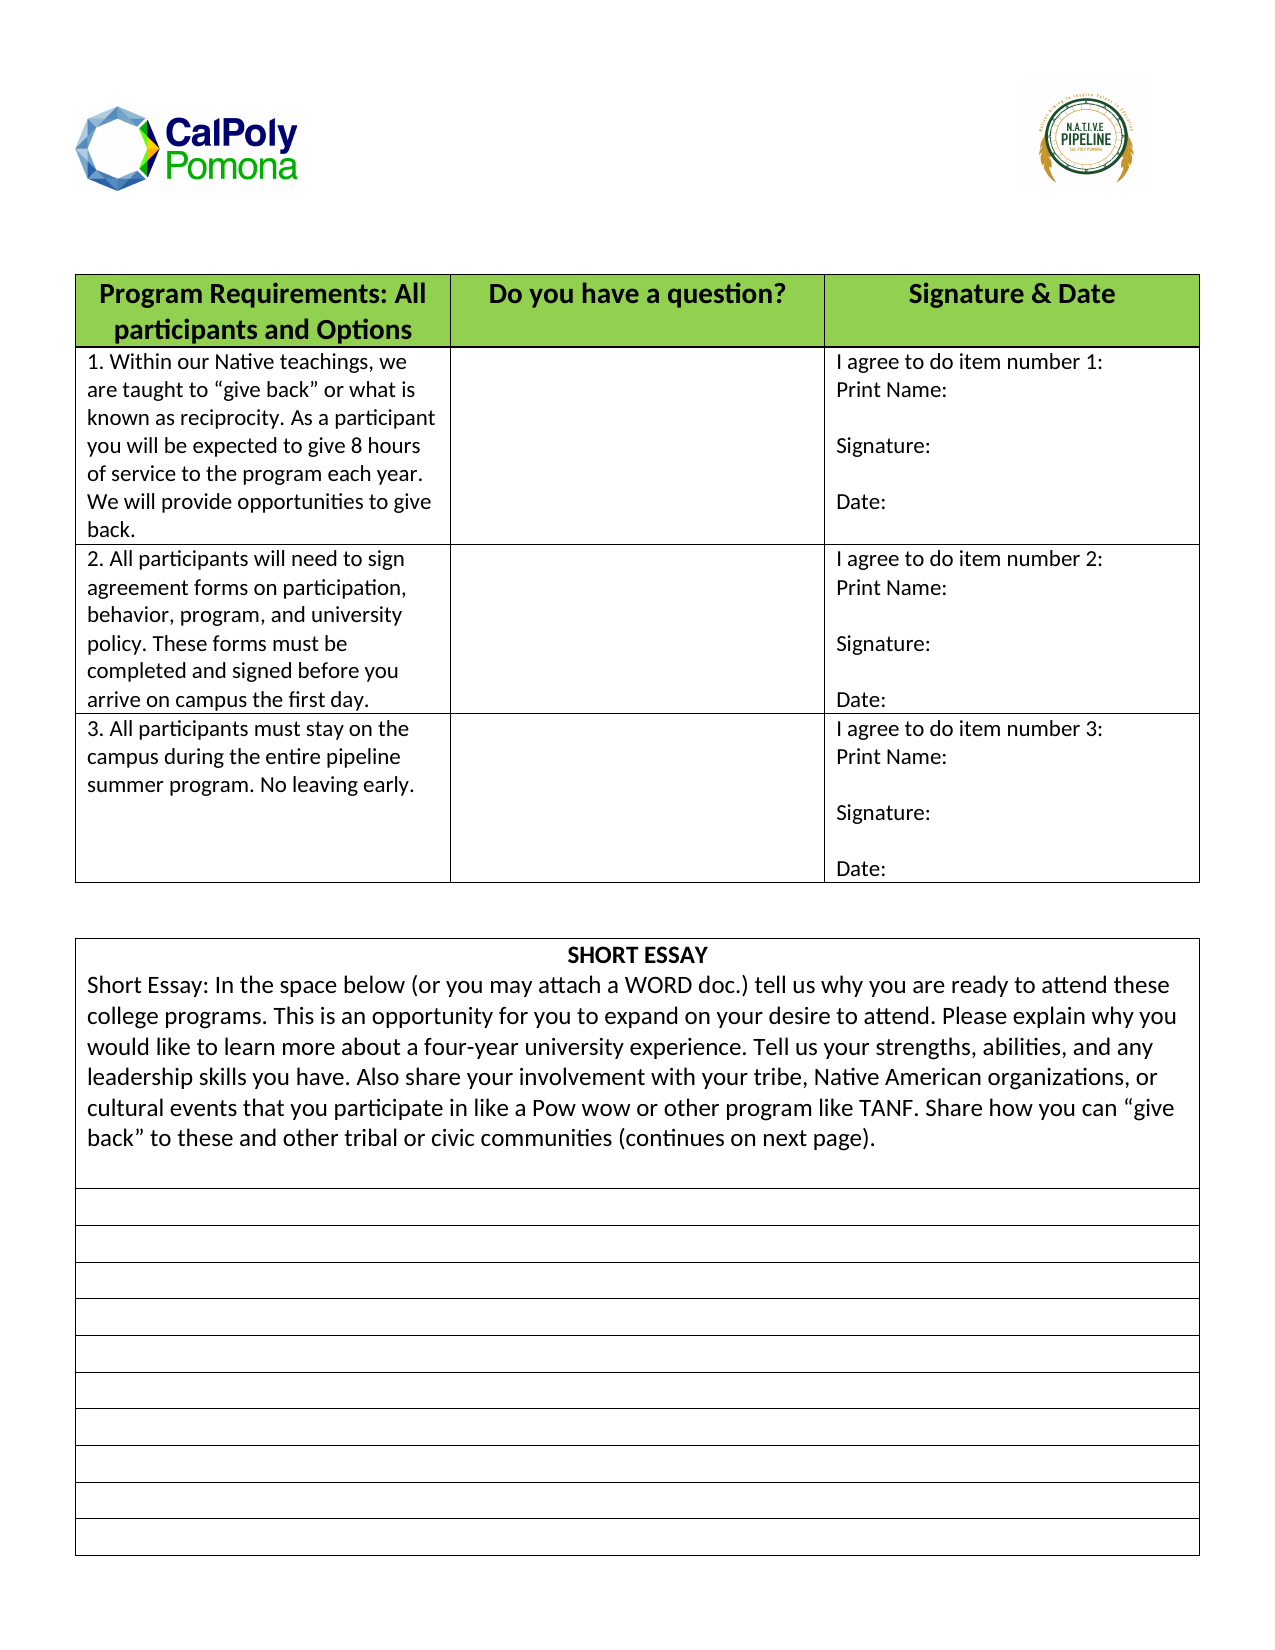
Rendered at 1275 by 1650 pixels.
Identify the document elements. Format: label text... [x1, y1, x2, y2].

table_cell [451, 714, 824, 882]
table_cell [76, 1263, 1199, 1298]
table_cell [76, 1226, 1199, 1262]
table_cell I agree to do item number 3: Print Name: Signature: Date: [825, 714, 1199, 882]
table_cell 3. All participants must stay on the campus during the entire pipeline summer program. No leaving early. [76, 714, 450, 882]
table_header Signature & Date [825, 275, 1199, 346]
table_cell [76, 1446, 1199, 1482]
table_cell [76, 1336, 1199, 1372]
picture [1021, 75, 1149, 191]
table_cell I agree to do item number 1: Print Name: Signature: Date: [825, 348, 1199, 543]
table_cell [76, 1519, 1199, 1555]
table_header SHORT ESSAY Short Essay: In the space below (or you may attach a WORD doc.) tell us why you are ready to attend these college programs. This is an opportunity for you to expand on your desire to attend. Please explain why you would like to learn more about a four-year university experience. Tell us your strengths, abilities, and any leadership skills you have. Also share your involvement with your tribe, Native American organizations, or cultural events that you participate in like a Pow wow or other program like TANF. Share how you can “give back” to these and other tribal or civic communities (continues on next page). [76, 939, 1199, 1188]
table_header Program Requirements: All participants and Options [76, 275, 450, 346]
picture [75, 106, 298, 191]
table_cell I agree to do item number 2: Print Name: Signature: Date: [825, 545, 1199, 713]
table_cell [76, 1299, 1199, 1335]
table_cell [76, 1373, 1199, 1408]
table_cell [451, 348, 824, 543]
table_cell 2. All participants will need to sign agreement forms on participation, behavior, program, and university policy. These forms must be completed and signed before you arrive on campus the first day. [76, 545, 450, 713]
table_cell [76, 1189, 1199, 1225]
table_cell 1. Within our Native teachings, we are taught to “give back” or what is known as reciprocity. As a participant you will be expected to give 8 hours of service to the program each year. We will provide opportunities to give back. [76, 348, 450, 543]
table_header Do you have a question? [451, 275, 824, 346]
table_cell [451, 545, 824, 713]
table_cell [76, 1409, 1199, 1445]
table_cell [76, 1483, 1199, 1518]
